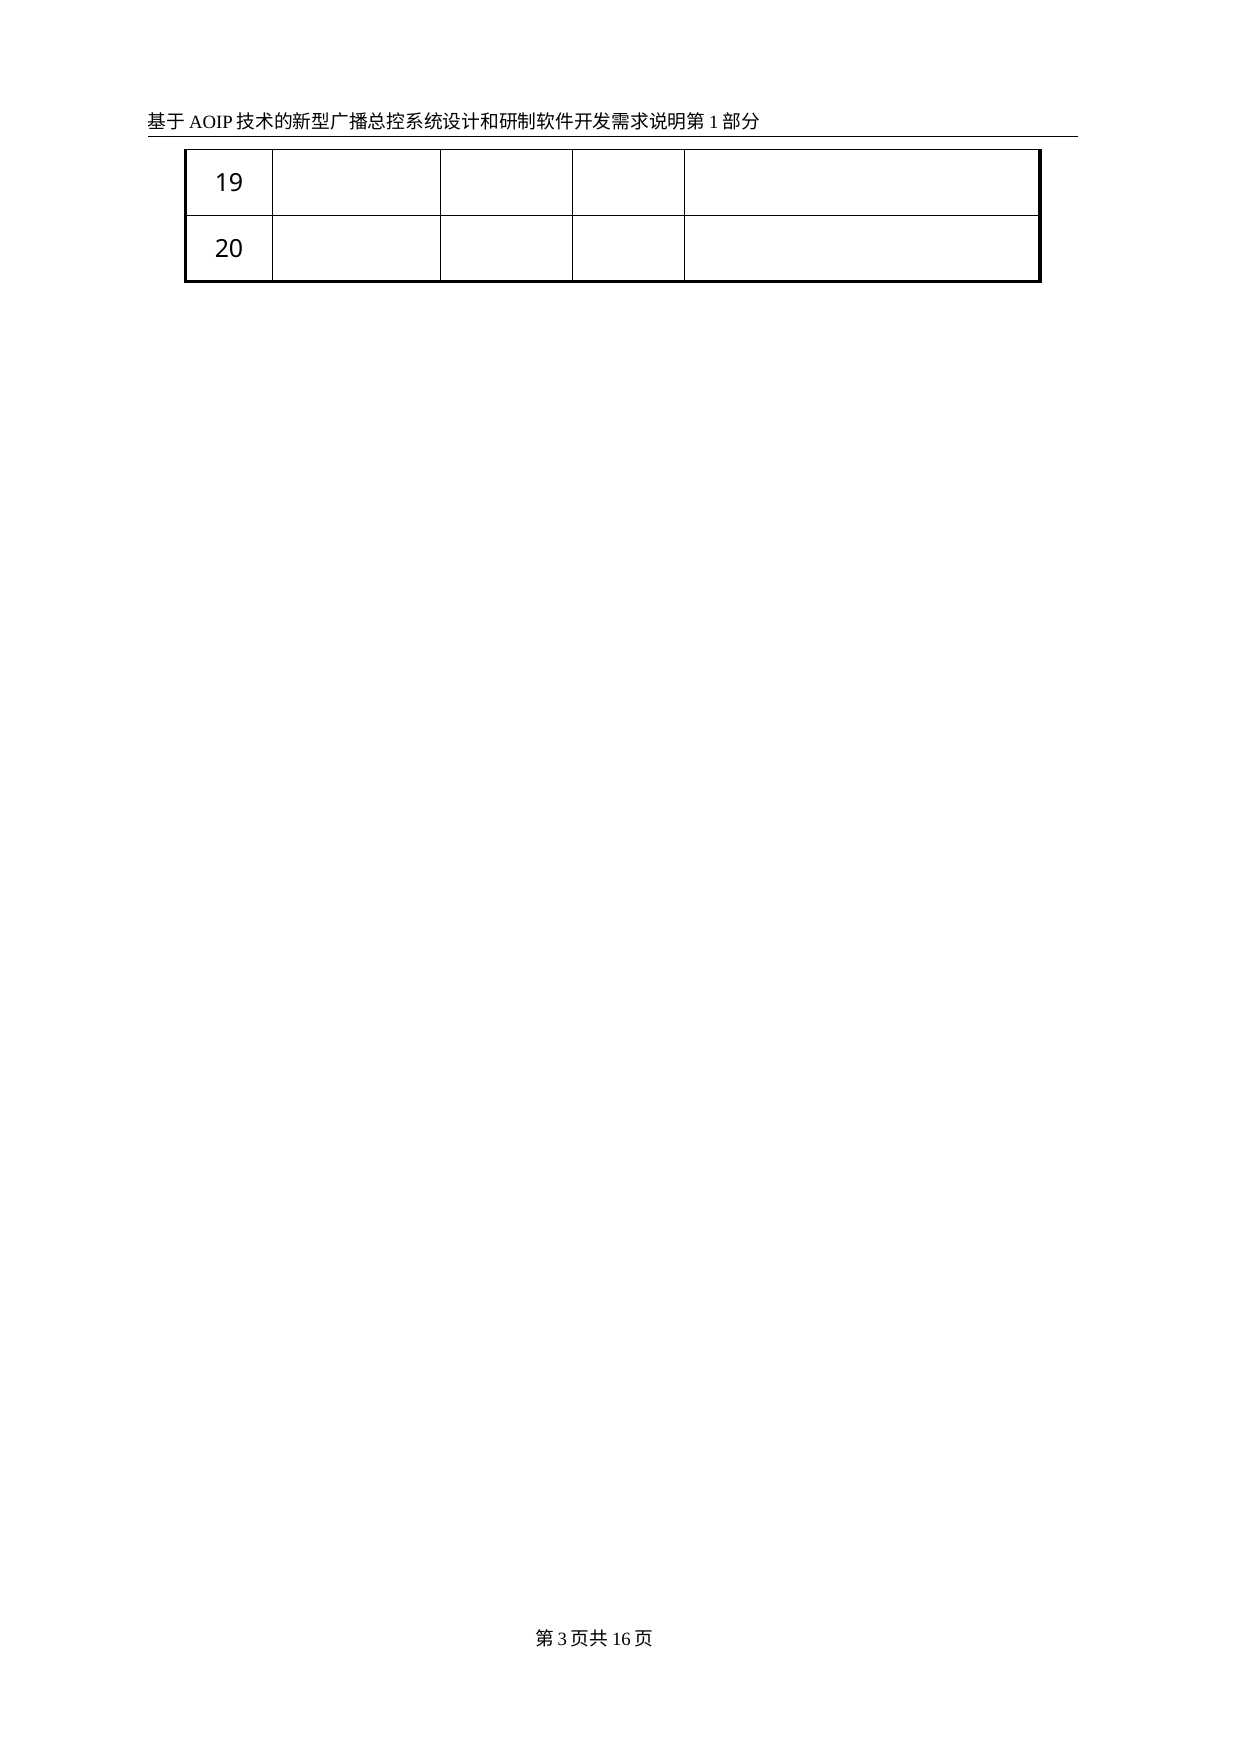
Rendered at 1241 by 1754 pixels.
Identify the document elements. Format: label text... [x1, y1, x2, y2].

table_cell [441, 216, 572, 280]
table_cell [685, 216, 1038, 280]
table_cell [685, 150, 1038, 214]
table_cell [273, 216, 440, 280]
table_cell [273, 150, 440, 214]
table_cell [441, 150, 572, 214]
table_cell 19 [187, 150, 272, 214]
table_cell [573, 150, 684, 214]
table_cell [573, 216, 684, 280]
table_cell 20 [187, 216, 272, 280]
